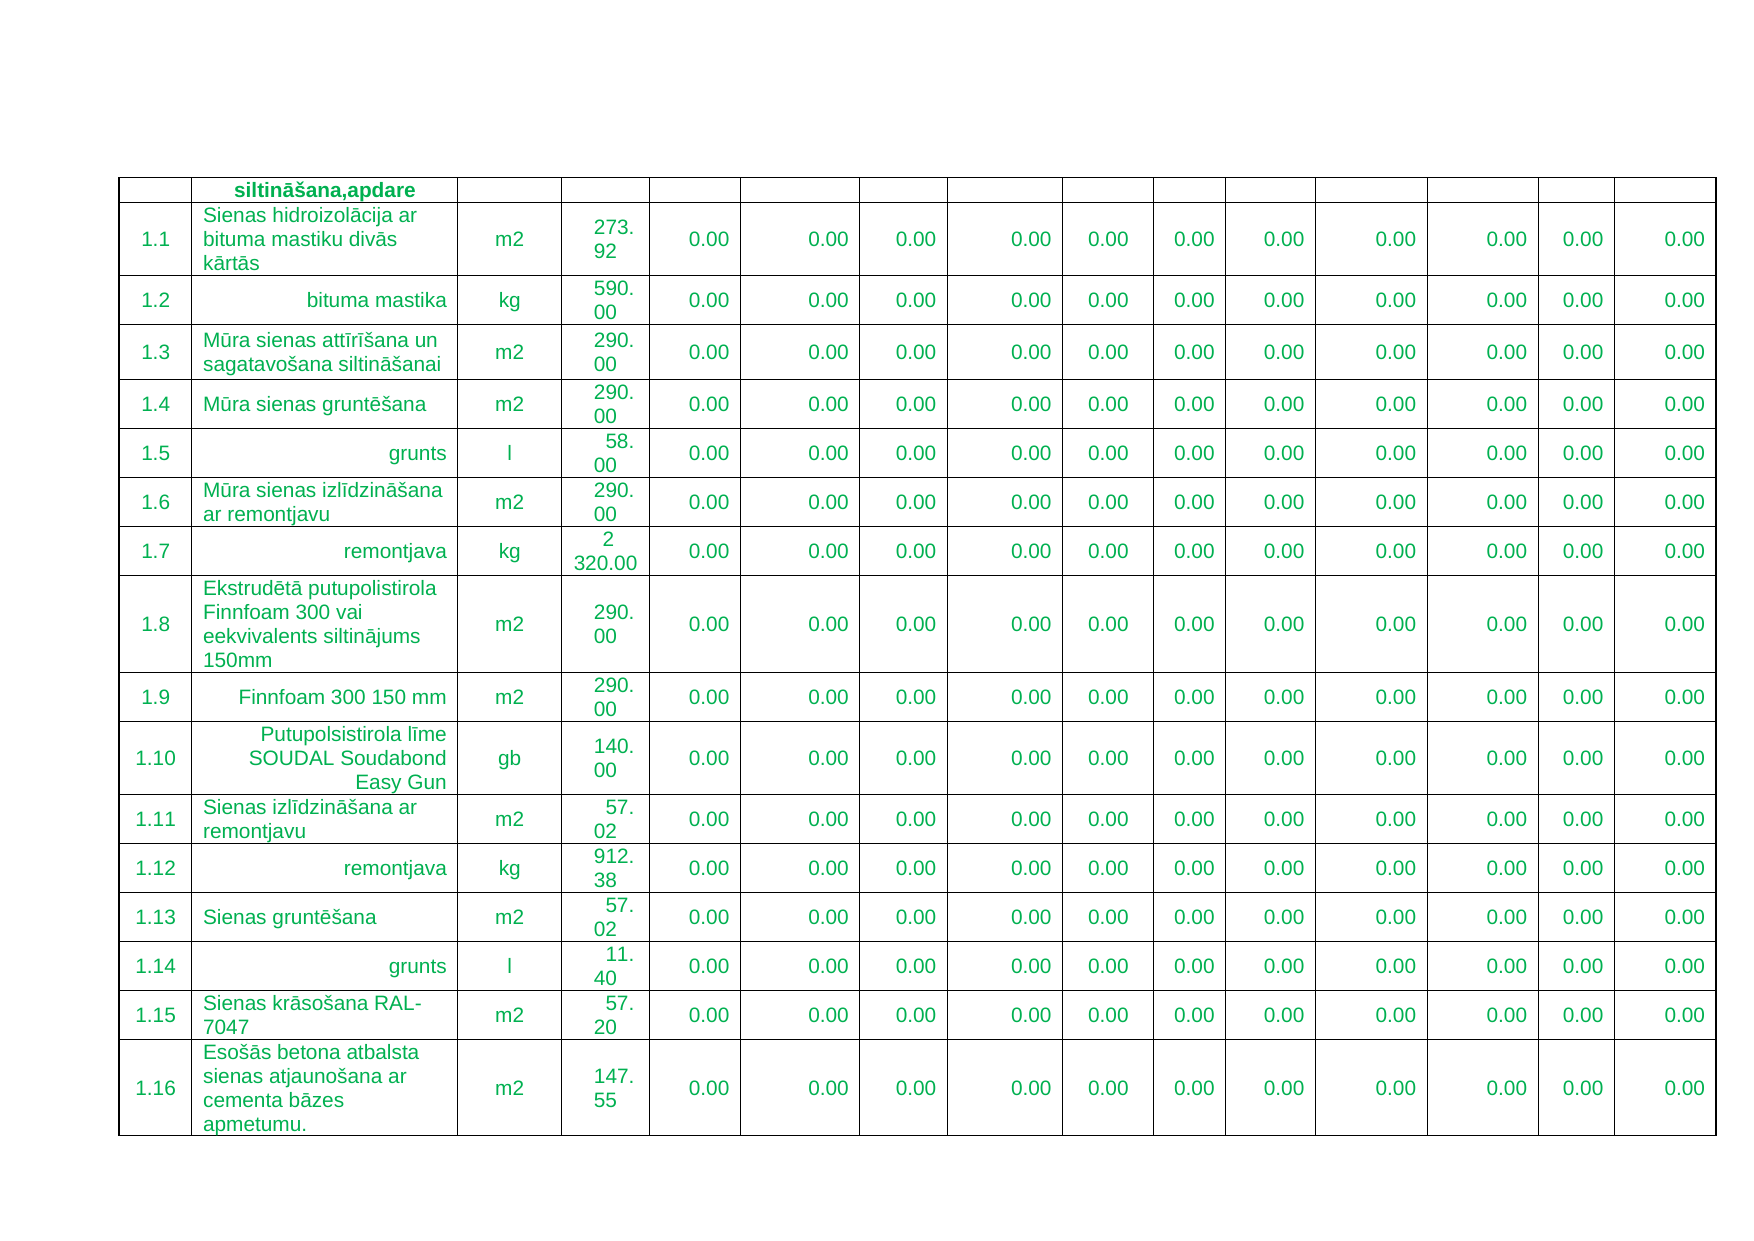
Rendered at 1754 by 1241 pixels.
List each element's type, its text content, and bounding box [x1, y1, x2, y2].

table_cell 0.00 [1316, 380, 1427, 428]
table_cell 0.00 [1154, 203, 1225, 275]
table_cell 0.00 [1615, 429, 1715, 477]
table_cell [860, 178, 947, 202]
table_cell 1.5 [120, 429, 191, 477]
table_cell 0.00 [1615, 942, 1715, 989]
table_cell m2 [458, 380, 561, 428]
table_cell 0.00 [741, 1040, 859, 1135]
table_cell 290.00 [562, 478, 649, 526]
table_cell 290.00 [562, 380, 649, 428]
table_cell [1154, 178, 1225, 202]
table_cell 0.00 [948, 722, 1062, 794]
table_cell 0.00 [1226, 478, 1315, 526]
table_cell 0.00 [860, 844, 947, 892]
table_cell 0.00 [1539, 1040, 1614, 1135]
table_cell 0.00 [1063, 1040, 1153, 1135]
table_cell 0.00 [948, 673, 1062, 721]
table_cell Sienas gruntēšana [192, 893, 457, 941]
table_cell 0.00 [650, 325, 740, 379]
table_cell 0.00 [650, 380, 740, 428]
table_cell 0.00 [1154, 478, 1225, 526]
table_cell 0.00 [650, 478, 740, 526]
table_cell [1316, 178, 1427, 202]
table_cell 0.00 [1226, 576, 1315, 672]
table_cell 273.92 [562, 203, 649, 275]
table_cell 0.00 [650, 527, 740, 575]
table_cell 1.15 [120, 991, 191, 1038]
table_cell 0.00 [1063, 893, 1153, 941]
table_cell 0.00 [1615, 893, 1715, 941]
table_cell 0.00 [1316, 325, 1427, 379]
table_cell 0.00 [860, 991, 947, 1038]
table_cell 0.00 [860, 942, 947, 989]
table_cell Mūra sienas izlīdzināšana ar remontjavu [192, 478, 457, 526]
table_cell 0.00 [1539, 276, 1614, 324]
table_cell 0.00 [1539, 942, 1614, 989]
table_cell 1.9 [120, 673, 191, 721]
table_cell kg [458, 527, 561, 575]
table_cell 0.00 [1615, 722, 1715, 794]
table_cell 0.00 [948, 527, 1062, 575]
table_cell 0.00 [1428, 942, 1538, 989]
table_cell m2 [458, 991, 561, 1038]
table_cell 0.00 [1316, 276, 1427, 324]
table_cell 0.00 [1316, 893, 1427, 941]
table_cell 0.00 [860, 1040, 947, 1135]
table_cell 0.00 [741, 991, 859, 1038]
table_cell 11.40 [562, 942, 649, 989]
table_cell 0.00 [1226, 380, 1315, 428]
table_cell 0.00 [1428, 527, 1538, 575]
table_cell m2 [458, 478, 561, 526]
table_cell 0.00 [1154, 795, 1225, 843]
table_cell 0.00 [1063, 576, 1153, 672]
table_cell 290.00 [562, 576, 649, 672]
table_cell 0.00 [1428, 203, 1538, 275]
table_cell m2 [458, 1040, 561, 1135]
table_cell 1.11 [120, 795, 191, 843]
table_cell 0.00 [1226, 1040, 1315, 1135]
table_cell 0.00 [948, 325, 1062, 379]
table_cell gb [458, 722, 561, 794]
table_cell 0.00 [1539, 429, 1614, 477]
table_cell 1.2 [120, 276, 191, 324]
table_cell 0.00 [650, 722, 740, 794]
table_cell 0.00 [1154, 991, 1225, 1038]
table_cell 0.00 [1226, 673, 1315, 721]
table_cell 0.00 [1428, 276, 1538, 324]
table_cell 0.00 [1154, 276, 1225, 324]
table_cell 0.00 [1316, 673, 1427, 721]
table_cell 1.13 [120, 893, 191, 941]
table_cell 0.00 [1316, 429, 1427, 477]
table_cell 0.00 [1063, 527, 1153, 575]
table_cell [562, 178, 649, 202]
table_cell 0.00 [741, 276, 859, 324]
table_cell [650, 178, 740, 202]
table_cell 0.00 [741, 722, 859, 794]
table_cell 0.00 [1063, 380, 1153, 428]
table_cell 0.00 [948, 1040, 1062, 1135]
table_cell 0.00 [1063, 276, 1153, 324]
table_cell 0.00 [1615, 478, 1715, 526]
table_cell 1.14 [120, 942, 191, 989]
table_cell m2 [458, 576, 561, 672]
table_cell 0.00 [1615, 673, 1715, 721]
table_cell 0.00 [650, 991, 740, 1038]
table_cell 0.00 [1316, 942, 1427, 989]
table_cell 140.00 [562, 722, 649, 794]
table_cell 0.00 [741, 844, 859, 892]
table_cell Sienas krāsošana RAL-7047 [192, 991, 457, 1038]
table_cell 0.00 [1539, 844, 1614, 892]
table_cell 0.00 [1539, 203, 1614, 275]
table_cell 0.00 [1428, 673, 1538, 721]
table_cell 590.00 [562, 276, 649, 324]
table_cell 0.00 [1615, 380, 1715, 428]
table_cell 0.00 [948, 429, 1062, 477]
table_cell 0.00 [1154, 722, 1225, 794]
table_cell 0.00 [1226, 429, 1315, 477]
table_cell 0.00 [1615, 203, 1715, 275]
table_cell 0.00 [741, 478, 859, 526]
table_cell 1.3 [120, 325, 191, 379]
table_cell 0.00 [1428, 722, 1538, 794]
table_cell 1.10 [120, 722, 191, 794]
table_cell 0.00 [741, 325, 859, 379]
table_cell 0.00 [1428, 1040, 1538, 1135]
table_cell 0.00 [860, 276, 947, 324]
table_cell remontjava [192, 527, 457, 575]
table_cell 0.00 [1154, 325, 1225, 379]
table_cell 1.6 [120, 478, 191, 526]
table_cell 0.00 [741, 576, 859, 672]
table_cell Esošās betona atbalsta sienas atjaunošana ar cementa bāzes apmetumu. [192, 1040, 457, 1135]
table_cell Putupolsistirola līme SOUDAL Soudabond Easy Gun [192, 722, 457, 794]
table_cell [1539, 178, 1614, 202]
table_cell 0.00 [1539, 795, 1614, 843]
table_cell 0.00 [1615, 1040, 1715, 1135]
table_cell 0.00 [1063, 325, 1153, 379]
table_cell 0.00 [1615, 844, 1715, 892]
table_cell Mūra sienas attīrīšana un sagatavošana siltināšanai [192, 325, 457, 379]
table_cell [1428, 178, 1538, 202]
table_cell m2 [458, 893, 561, 941]
table_cell 290.00 [562, 673, 649, 721]
table_cell 0.00 [860, 429, 947, 477]
table_cell 0.00 [741, 795, 859, 843]
table_cell 0.00 [1428, 429, 1538, 477]
table_cell 0.00 [860, 325, 947, 379]
table_cell 0.00 [1154, 576, 1225, 672]
table_cell 0.00 [741, 380, 859, 428]
table_cell 0.00 [1226, 942, 1315, 989]
table_cell 0.00 [1063, 722, 1153, 794]
table_cell l [458, 942, 561, 989]
table_cell m2 [458, 673, 561, 721]
table_cell 0.00 [1316, 576, 1427, 672]
table_cell Mūra sienas gruntēšana [192, 380, 457, 428]
table_cell 0.00 [1615, 527, 1715, 575]
table_cell 0.00 [650, 276, 740, 324]
table_cell [1615, 178, 1715, 202]
table_cell 0.00 [741, 527, 859, 575]
table_cell m2 [458, 203, 561, 275]
table_cell kg [458, 844, 561, 892]
table_cell 0.00 [1539, 991, 1614, 1038]
table_cell 0.00 [1539, 380, 1614, 428]
table_cell 0.00 [860, 380, 947, 428]
table_cell 0.00 [1539, 527, 1614, 575]
table_cell 2 320.00 [562, 527, 649, 575]
table_cell 0.00 [1316, 478, 1427, 526]
table_cell 1.7 [120, 527, 191, 575]
table_cell [948, 178, 1062, 202]
table_cell 57.02 [562, 893, 649, 941]
table_cell 0.00 [1316, 991, 1427, 1038]
table_cell 0.00 [860, 576, 947, 672]
table_cell 57.20 [562, 991, 649, 1038]
table_cell kg [458, 276, 561, 324]
table_cell 0.00 [741, 673, 859, 721]
table_cell 0.00 [741, 429, 859, 477]
table_cell 0.00 [741, 942, 859, 989]
table_cell l [458, 429, 561, 477]
table_cell 0.00 [948, 942, 1062, 989]
table_cell 0.00 [1226, 276, 1315, 324]
table_cell 0.00 [1428, 795, 1538, 843]
table_cell 0.00 [1428, 325, 1538, 379]
table_cell 0.00 [1226, 991, 1315, 1038]
table_cell 0.00 [860, 478, 947, 526]
table_cell 0.00 [1154, 673, 1225, 721]
table_cell 0.00 [1063, 942, 1153, 989]
table_cell 1 [120, 178, 191, 202]
table_cell 0.00 [860, 203, 947, 275]
table_cell 0.00 [1063, 795, 1153, 843]
table_cell 0.00 [948, 795, 1062, 843]
table_cell 0.00 [1226, 203, 1315, 275]
table_cell 0.00 [650, 893, 740, 941]
table_cell 0.00 [1428, 893, 1538, 941]
table_cell 0.00 [1428, 991, 1538, 1038]
table_cell 0.00 [1539, 893, 1614, 941]
table_cell 0.00 [860, 795, 947, 843]
table_cell m2 [458, 795, 561, 843]
table_cell 0.00 [1226, 722, 1315, 794]
table_cell 0.00 [860, 673, 947, 721]
table_cell 0.00 [1063, 673, 1153, 721]
table_cell 0.00 [650, 203, 740, 275]
table_cell 0.00 [860, 722, 947, 794]
table_cell 0.00 [741, 893, 859, 941]
table_cell 0.00 [948, 478, 1062, 526]
table_cell 0.00 [1615, 576, 1715, 672]
table_cell Sienas izlīdzināšana ar remontjavu [192, 795, 457, 843]
table_cell 57.02 [562, 795, 649, 843]
table_cell 0.00 [1226, 795, 1315, 843]
table_cell 0.00 [1063, 991, 1153, 1038]
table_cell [192, 178, 457, 202]
table_cell 1.8 [120, 576, 191, 672]
table_cell [458, 178, 561, 202]
table_cell 0.00 [1615, 991, 1715, 1038]
table_cell 58.00 [562, 429, 649, 477]
table_cell 0.00 [860, 527, 947, 575]
table_cell 0.00 [1154, 1040, 1225, 1135]
table_cell 0.00 [1539, 325, 1614, 379]
table_cell 912.38 [562, 844, 649, 892]
table_cell Ekstrudētā putupolistirola Finnfoam 300 vai eekvivalents siltinājums 150mm [192, 576, 457, 672]
table_cell 1.12 [120, 844, 191, 892]
table_cell 0.00 [650, 1040, 740, 1135]
table_cell 0.00 [948, 203, 1062, 275]
table_cell Sienas hidroizolācija ar bituma mastiku divās kārtās [192, 203, 457, 275]
table_cell 0.00 [650, 942, 740, 989]
table_cell 147.55 [562, 1040, 649, 1135]
table_cell bituma mastika [192, 276, 457, 324]
table_cell 1.4 [120, 380, 191, 428]
table_cell 0.00 [948, 380, 1062, 428]
table_cell 0.00 [860, 893, 947, 941]
table_cell 0.00 [1539, 576, 1614, 672]
table_cell 0.00 [1316, 795, 1427, 843]
table_cell 0.00 [1428, 380, 1538, 428]
table_cell 0.00 [1154, 429, 1225, 477]
table_cell Finnfoam 300 150 mm [192, 673, 457, 721]
table_cell [741, 178, 859, 202]
table_cell 1.1 [120, 203, 191, 275]
table_cell 0.00 [650, 673, 740, 721]
table_cell 0.00 [1063, 478, 1153, 526]
table_cell 0.00 [1154, 527, 1225, 575]
table_cell 0.00 [1428, 844, 1538, 892]
table_cell 290.00 [562, 325, 649, 379]
table_cell 0.00 [1154, 380, 1225, 428]
table_cell 0.00 [948, 576, 1062, 672]
table_cell [1226, 178, 1315, 202]
table_cell 0.00 [1226, 844, 1315, 892]
table_cell remontjava [192, 844, 457, 892]
table_cell 0.00 [650, 429, 740, 477]
table_cell 0.00 [1316, 203, 1427, 275]
table_cell 0.00 [948, 991, 1062, 1038]
table_cell 0.00 [1539, 673, 1614, 721]
table_cell 0.00 [1539, 478, 1614, 526]
table_cell 0.00 [948, 844, 1062, 892]
table_cell grunts [192, 429, 457, 477]
table_cell 0.00 [650, 844, 740, 892]
table_cell 0.00 [1539, 722, 1614, 794]
table_cell 0.00 [1316, 722, 1427, 794]
table_cell 0.00 [1154, 942, 1225, 989]
table_cell grunts [192, 942, 457, 989]
table_cell [1063, 178, 1153, 202]
table_cell 0.00 [1063, 844, 1153, 892]
table_cell 0.00 [1615, 325, 1715, 379]
table_cell 0.00 [1428, 478, 1538, 526]
table_cell 0.00 [1615, 795, 1715, 843]
table_cell 0.00 [1316, 844, 1427, 892]
table_cell 0.00 [1316, 1040, 1427, 1135]
table_cell 1.16 [120, 1040, 191, 1135]
table_cell 0.00 [741, 203, 859, 275]
table_cell 0.00 [650, 795, 740, 843]
table_cell 0.00 [1226, 893, 1315, 941]
table_cell 0.00 [650, 576, 740, 672]
table_cell 0.00 [1154, 893, 1225, 941]
table_cell 0.00 [1615, 276, 1715, 324]
table_cell m2 [458, 325, 561, 379]
table_cell 0.00 [1063, 203, 1153, 275]
table_cell 0.00 [1316, 527, 1427, 575]
table_cell 0.00 [948, 893, 1062, 941]
table_cell 0.00 [1428, 576, 1538, 672]
table_cell 0.00 [948, 276, 1062, 324]
table_cell 0.00 [1226, 325, 1315, 379]
table_cell 0.00 [1154, 844, 1225, 892]
table_cell 0.00 [1226, 527, 1315, 575]
table_cell 0.00 [1063, 429, 1153, 477]
